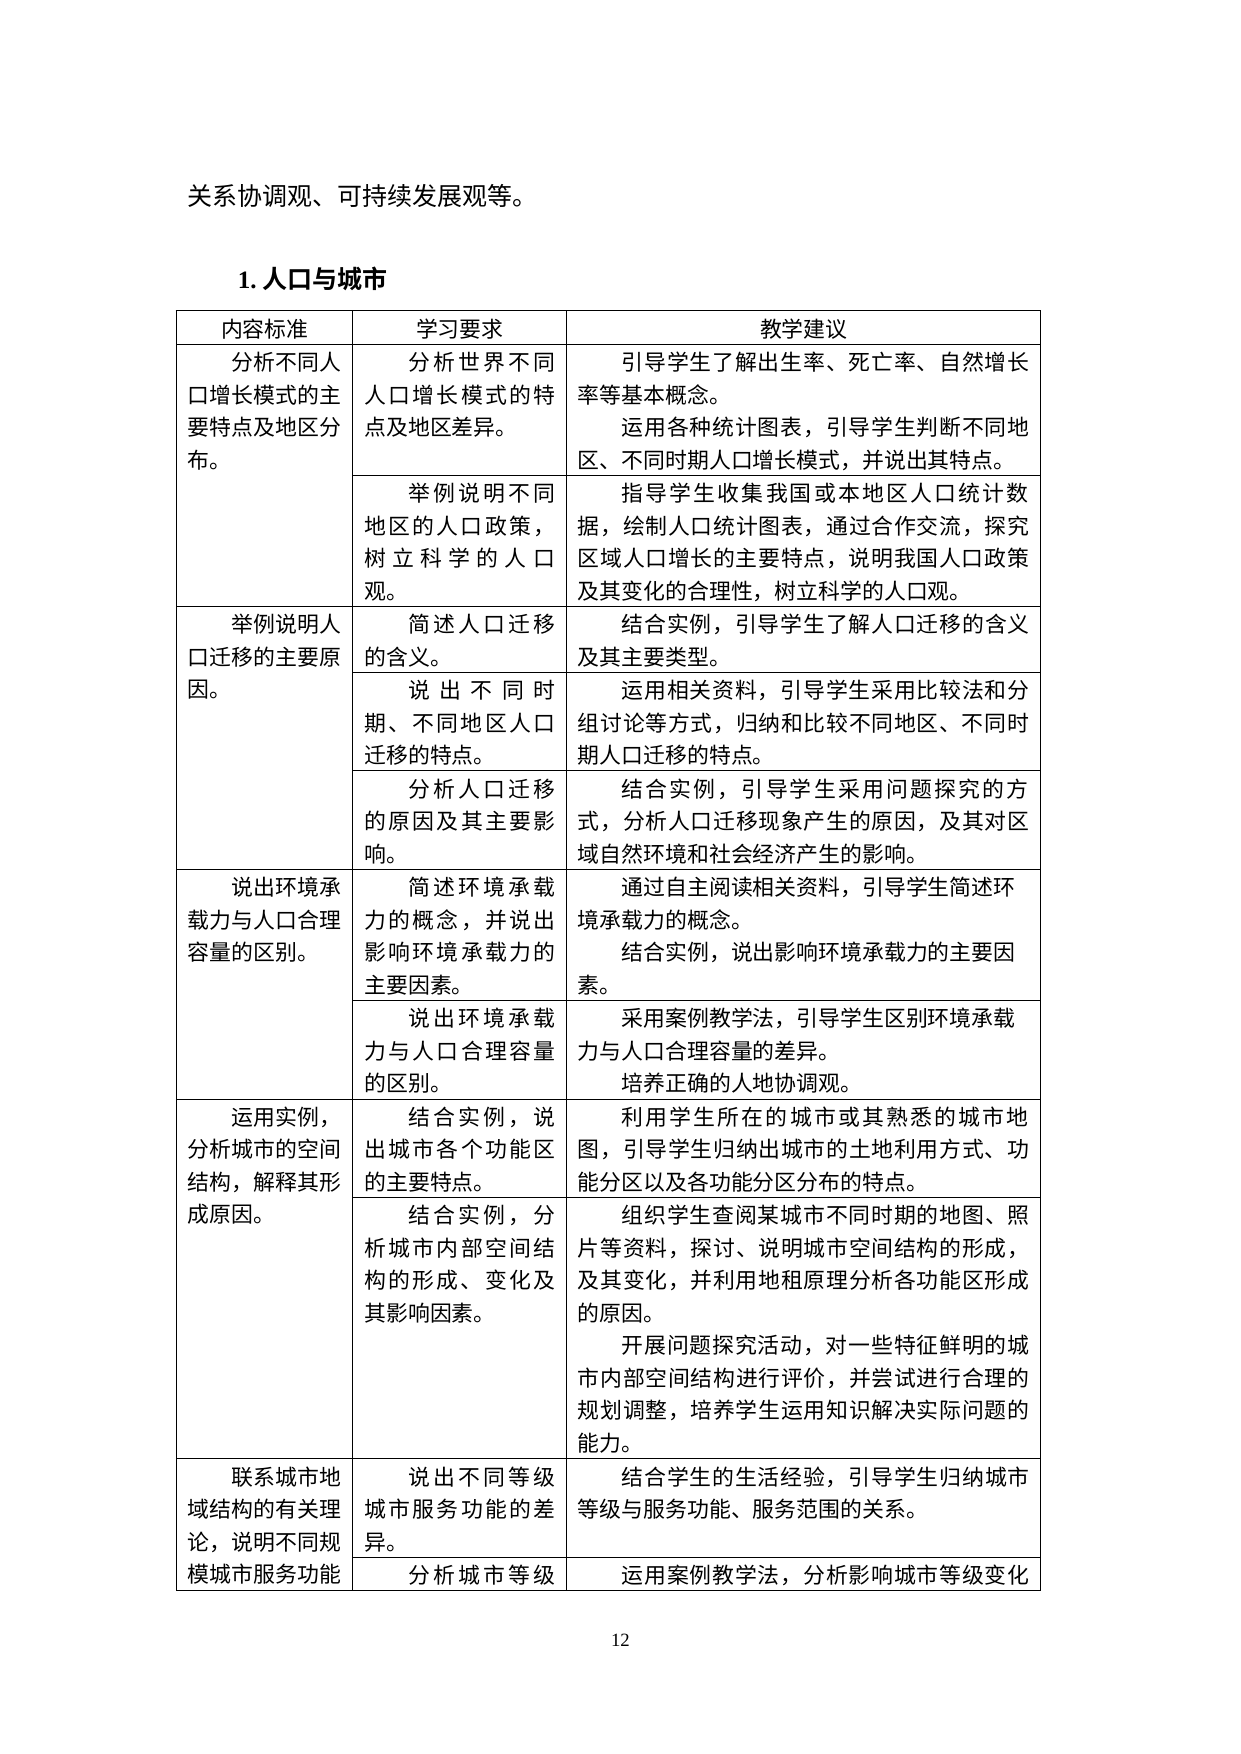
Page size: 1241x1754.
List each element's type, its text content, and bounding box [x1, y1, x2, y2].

table_cell 分析人口迁移的原因及其主要影响。 [353, 771, 566, 869]
table_cell 说出环境承载力与人口合理容量的区别。 [353, 1001, 566, 1098]
table_cell 运用实例，分析城市的空间结构，解释其形成原因。 [177, 1100, 352, 1458]
table_cell 说出不同时期、不同地区人口迁移的特点。 [353, 673, 566, 770]
table_cell 联系城市地域结构的有关理论，说明不同规模城市服务功能的差异。 [177, 1459, 352, 1590]
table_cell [567, 1558, 1040, 1590]
table_cell 说出不同等级城市服务功能的差异。 [353, 1459, 566, 1557]
table_cell 简述环境承载力的概念，并说出影响环境承载力的主要因素。 [353, 870, 566, 1000]
text 1. 人口与城市 [187, 245, 1053, 310]
table_cell 利用学生所在的城市或其熟悉的城市地图，引导学生归纳出城市的土地利用方式、功能分区以及各功能分区分布的特点。 [567, 1100, 1040, 1197]
table_cell 结合实例，分析城市内部空间结构的形成、变化及其影响因素。 [353, 1198, 566, 1458]
table_cell 结合实例，引导学生采用问题探究的方式，分析人口迁移现象产生的原因，及其对区域自然环境和社会经济产生的影响。 [567, 771, 1040, 869]
table_cell 举例说明人口迁移的主要原因。 [177, 607, 352, 869]
table_cell 举例说明不同地区的人口政策，树立科学的人口观。 [353, 476, 566, 606]
table_cell 分析世界不同人口增长模式的特点及地区差异。 [353, 345, 566, 475]
table_cell 引导学生了解出生率、死亡率、自然增长率等基本概念。 运用各种统计图表，引导学生判断不同地区、不同时期人口增长模式，并说出其特点。 [567, 345, 1040, 475]
table_cell 分析不同人口增长模式的主要特点及地区分布。 [177, 345, 352, 606]
table_cell 结合实例，引导学生了解人口迁移的含义及其主要类型。 [567, 607, 1040, 672]
table_cell 说出环境承载力与人口合理容量的区别。 [177, 870, 352, 1098]
table_cell 指导学生收集我国或本地区人口统计数据，绘制人口统计图表，通过合作交流，探究区域人口增长的主要特点，说明我国人口政策及其变化的合理性，树立科学的人口观。 [567, 476, 1040, 606]
table_cell 结合实例，说出城市各个功能区的主要特点。 [353, 1100, 566, 1197]
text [187, 162, 1053, 227]
table_cell 分析城市等级变化的原因。 [353, 1558, 566, 1590]
table_header 学习要求 [353, 311, 566, 344]
table_cell 简述人口迁移的含义。 [353, 607, 566, 672]
table_cell 结合学生的生活经验，引导学生归纳城市等级与服务功能、服务范围的关系。 [567, 1459, 1040, 1557]
table_header 教学建议 [567, 311, 1040, 344]
table_cell 运用相关资料，引导学生采用比较法和分组讨论等方式，归纳和比较不同地区、不同时期人口迁移的特点。 [567, 673, 1040, 770]
table_header 内容标准 [177, 311, 352, 344]
table_cell 组织学生查阅某城市不同时期的地图、照片等资料，探讨、说明城市空间结构的形成，及其变化，并利用地租原理分析各功能区形成的原因。 开展问题探究活动，对一些特征鲜明的城市内部空间结构进行评价，并尝试进行合理的规划调整，培养学生运用知识解决实际问题的能力。 [567, 1198, 1040, 1458]
